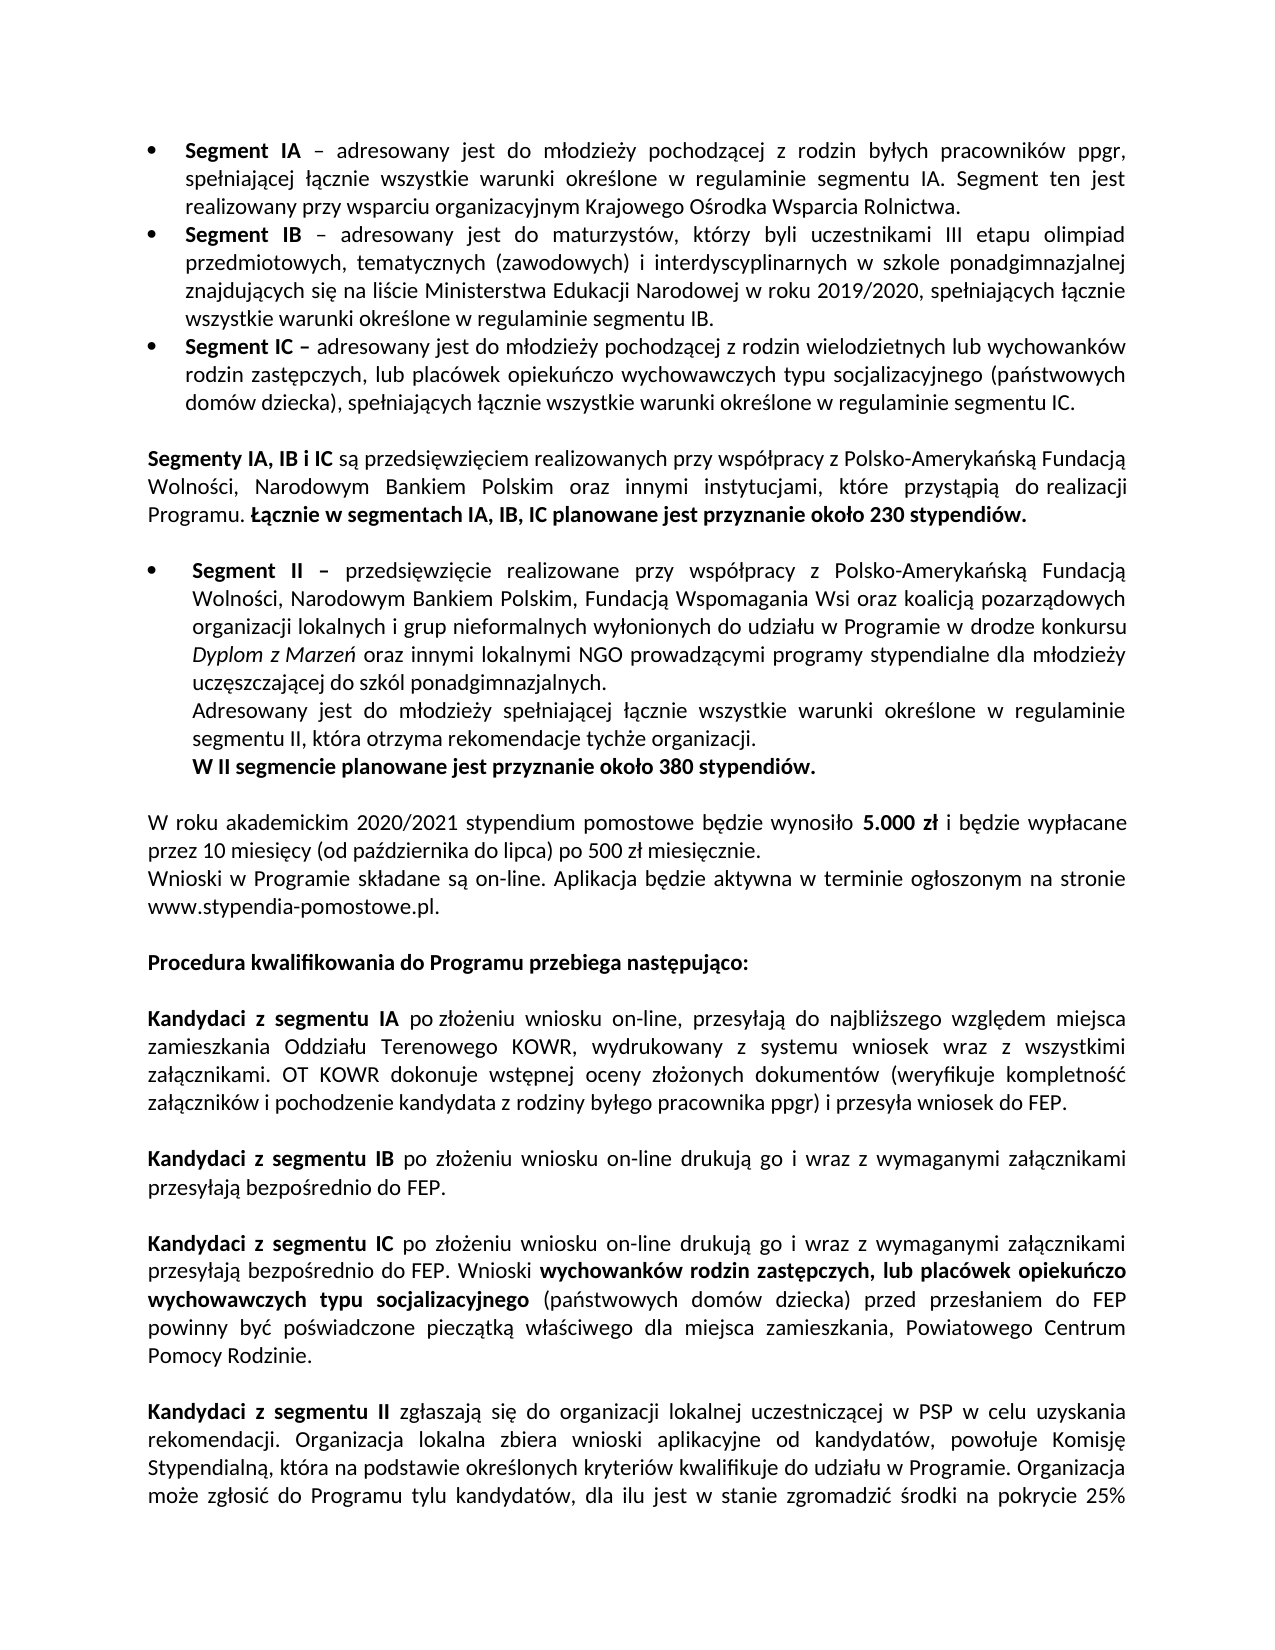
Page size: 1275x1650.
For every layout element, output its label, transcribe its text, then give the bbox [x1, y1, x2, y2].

text Kandydaci z segmentu IB po złożeniu wniosku on-line drukują go i wraz z wymaganymi załącznikami przesyłają bezpośrednio do FEP. [148, 1144, 1127, 1201]
text W roku akademickim 2020/2021 stypendium pomostowe będzie wynosiło 5.000 zł i będzie wypłacane przez 10 miesięcy (od października do lipca) po 500 zł miesięcznie. [148, 808, 1127, 864]
list Adresowany jest do młodzieży spełniającej łącznie wszystkie warunki określone w regulaminie segmentu II, która otrzyma rekomendacje tychże organizacji. [192, 696, 1127, 752]
list Segmenty IA, IB i IC są przedsięwzięciem realizowanych przy współpracy z Polsko-Amerykańską Fundacją Wolności, Narodowym Bankiem Polskim oraz innymi instytucjami, które przystąpią do realizacji Programu. Łącznie w segmentach IA, IB, IC planowane jest przyznanie około 230 stypendiów. [148, 444, 1127, 528]
list W II segmencie planowane jest przyznanie około 380 stypendiów. [148, 752, 1127, 780]
list Segment IB – adresowany jest do maturzystów, którzy byli uczestnikami III etapu olimpiad przedmiotowych, tematycznych (zawodowych) i interdyscyplinarnych w szkole ponadgimnazjalnej znajdujących się na liście Ministerstwa Edukacji Narodowej w roku 2019/2020, spełniających łącznie wszystkie warunki określone w regulaminie segmentu IB. [148, 220, 1127, 332]
text Wnioski w Programie składane są on-line. Aplikacja będzie aktywna w terminie ogłoszonym na stronie www.stypendia-pomostowe.pl. [148, 864, 1127, 920]
list Segment IC – adresowany jest do młodzieży pochodzącej z rodzin wielodzietnych lub wychowanków rodzin zastępczych, lub placówek opiekuńczo wychowawczych typu socjalizacyjnego (państwowych domów dziecka), spełniających łącznie wszystkie warunki określone w regulaminie segmentu IC. [148, 332, 1127, 416]
text Kandydaci z segmentu IA po złożeniu wniosku on-line, przesyłają do najbliższego względem miejsca zamieszkania Oddziału Terenowego KOWR, wydrukowany z systemu wniosek wraz z wszystkimi załącznikami. OT KOWR dokonuje wstępnej oceny złożonych dokumentów (weryfikuje kompletność załączników i pochodzenie kandydata z rodziny byłego pracownika ppgr) i przesyła wniosek do FEP. [148, 1004, 1127, 1117]
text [148, 1397, 1127, 1509]
list Segment IA – adresowany jest do młodzieży pochodzącej z rodzin byłych pracowników ppgr, spełniającej łącznie wszystkie warunki określone w regulaminie segmentu IA. Segment ten jest realizowany przy wsparciu organizacyjnym Krajowego Ośrodka Wsparcia Rolnictwa. [148, 136, 1127, 220]
text Procedura kwalifikowania do Programu przebiega następująco: [148, 948, 1127, 976]
text Kandydaci z segmentu IC po złożeniu wniosku on-line drukują go i wraz z wymaganymi załącznikami przesyłają bezpośrednio do FEP. Wnioski wychowanków rodzin zastępczych, lub placówek opiekuńczo wychowawczych typu socjalizacyjnego (państwowych domów dziecka) przed przesłaniem do FEP powinny być poświadczone pieczątką właściwego dla miejsca zamieszkania, Powiatowego Centrum Pomocy Rodzinie. [148, 1229, 1127, 1369]
list Segment II – przedsięwzięcie realizowane przy współpracy z Polsko-Amerykańską Fundacją Wolności, Narodowym Bankiem Polskim, Fundacją Wspomagania Wsi oraz koalicją pozarządowych organizacji lokalnych i grup nieformalnych wyłonionych do udziału w Programie w drodze konkursu Dyplom z Marzeń oraz innymi lokalnymi NGO prowadzącymi programy stypendialne dla młodzieży uczęszczającej do szkól ponadgimnazjalnych. [148, 556, 1127, 696]
